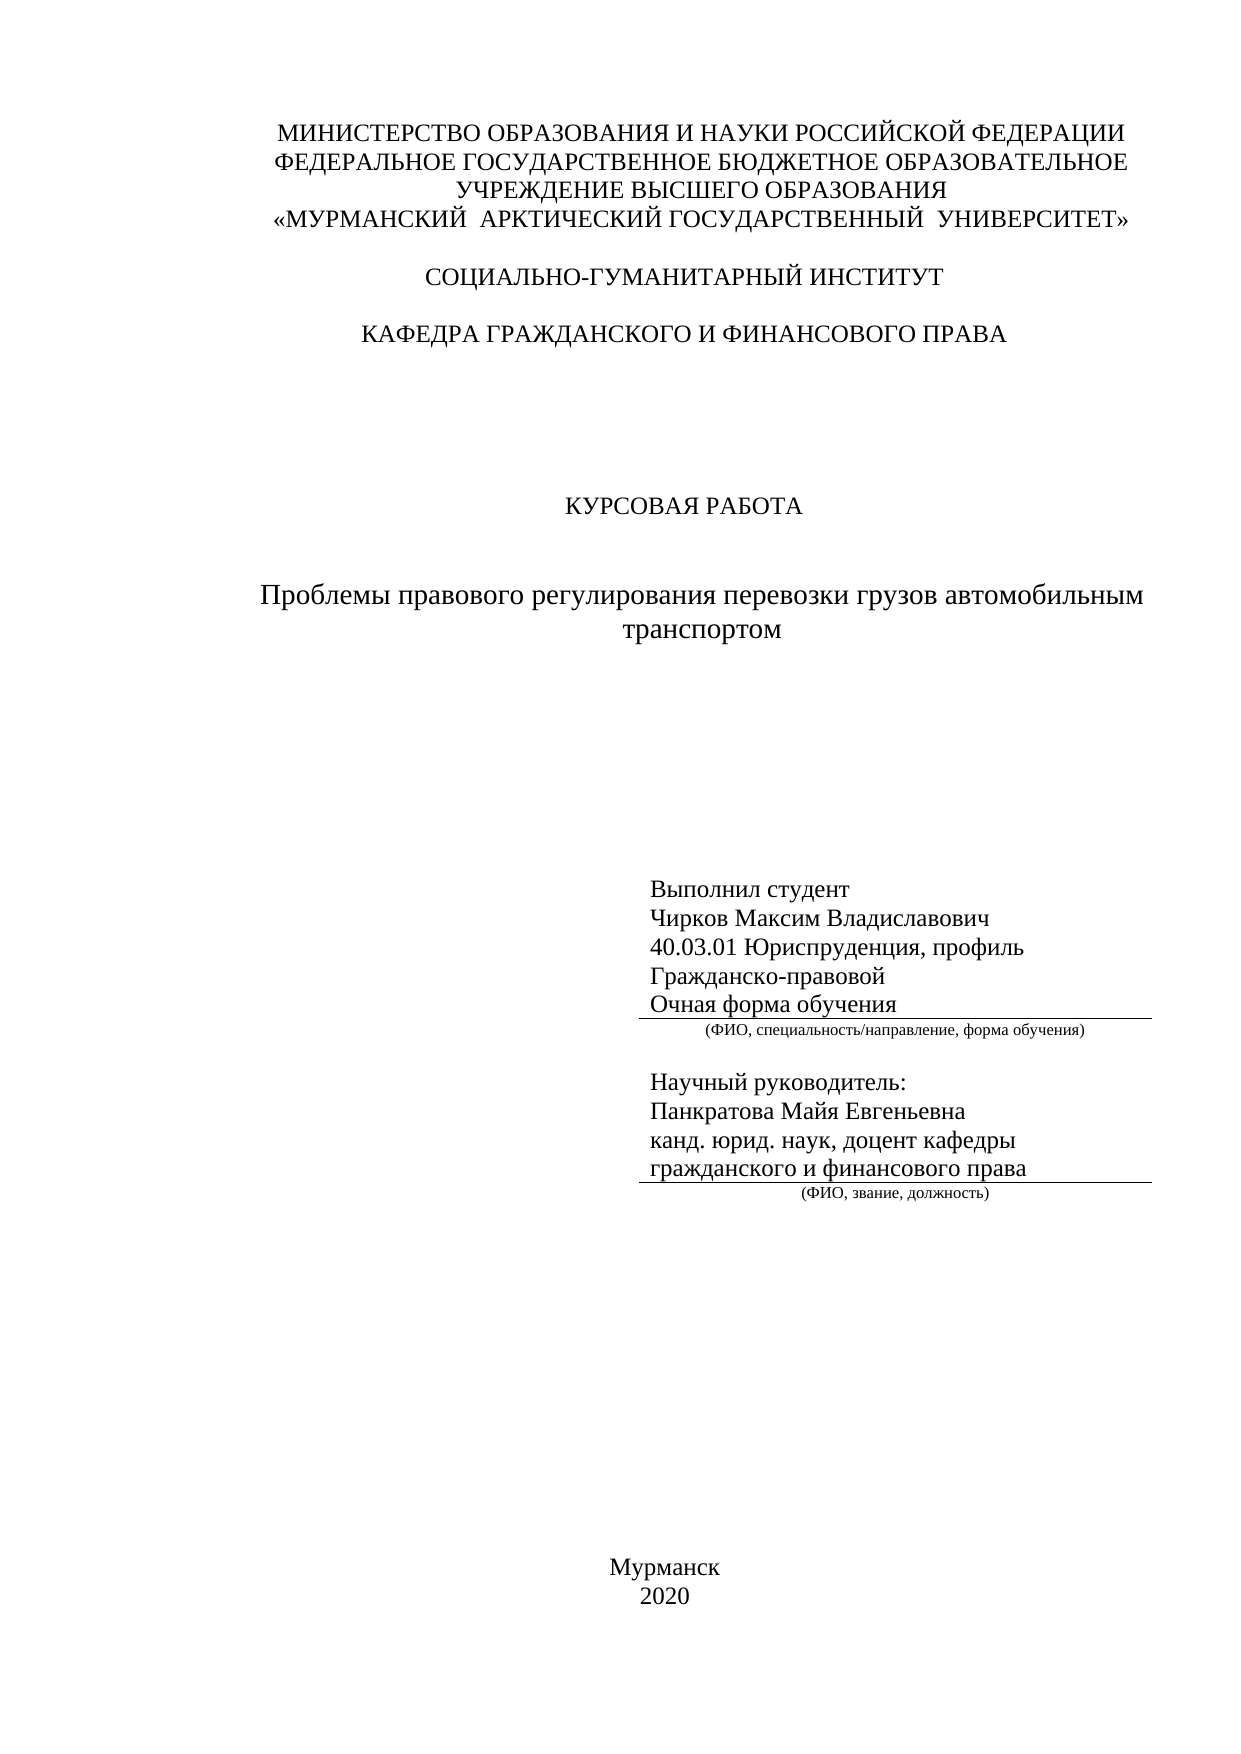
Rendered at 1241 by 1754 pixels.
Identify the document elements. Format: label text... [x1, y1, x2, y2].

table_cell Чирков Максим Владиславович 40.03.01 Юриспруденция, профиль Гражданско-правовой Очная форма обучения [639, 903, 1152, 1018]
text Мурманск [177, 1552, 1152, 1581]
table_cell Научный руководитель: [639, 1039, 1152, 1096]
text Министерство образования и науки Российской Федерации [177, 118, 1152, 147]
text Проблемы правового регулирования перевозки грузов автомобильным транспортом [252, 577, 1152, 644]
text учреждение высшего образования [177, 176, 1152, 204]
table_cell (ФИО, звание, должность) [639, 1183, 1152, 1202]
table_header СОЦИАЛЬНО-ГУМАНИТАРНЫЙ ИНСТИТУТ Кафедра ГРАЖДАНСКОГО И ФИНАНСОВОГО ПРАВА курсовая работа [177, 262, 1191, 577]
table_header Выполнил студент [639, 875, 1152, 903]
text 2020 [177, 1581, 1152, 1610]
text Федеральное государственное бюджетное образовательное [177, 147, 1152, 176]
table_cell Панкратова Майя Евгеньевна канд. юрид. наук, доцент кафедры гражданского и финансового права [639, 1096, 1152, 1182]
table_cell (ФИО, специальность/направление, форма обучения) [639, 1019, 1152, 1038]
text «МУРМАНСКИЙ АРКТИЧЕСКИЙ ГОСУДАРСТВЕННЫЙ УНИВЕРСИТЕТ» [177, 204, 1152, 233]
